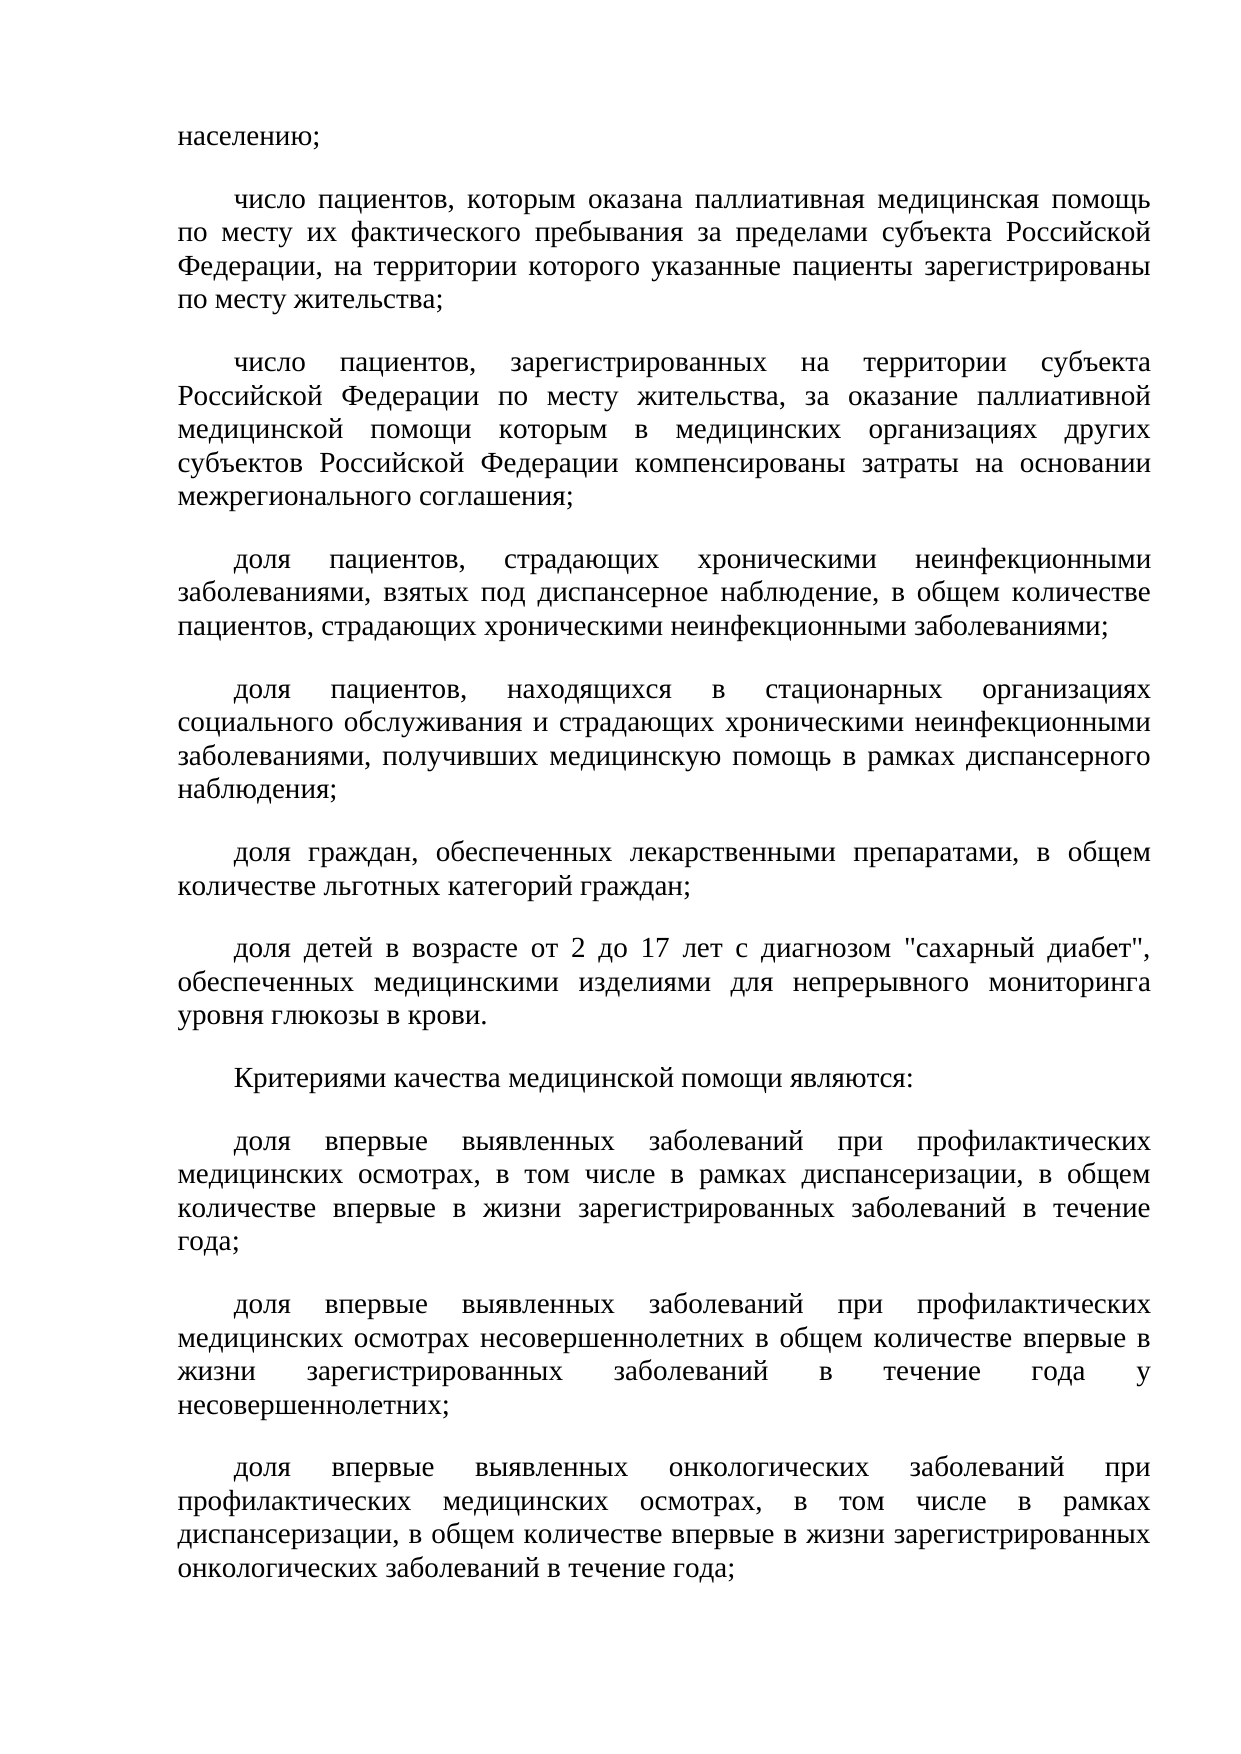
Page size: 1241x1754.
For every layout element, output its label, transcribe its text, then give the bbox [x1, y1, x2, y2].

text доля граждан, обеспеченных лекарственными препаратами, в общем количестве льготных категорий граждан; [177, 834, 1152, 901]
text доля впервые выявленных заболеваний при профилактических медицинских осмотрах несовершеннолетних в общем количестве впервые в жизни зарегистрированных заболеваний в течение года у несовершеннолетних; [177, 1286, 1152, 1420]
text доля пациентов, находящихся в стационарных организациях социального обслуживания и страдающих хроническими неинфекционными заболеваниями, получивших медицинскую помощь в рамках диспансерного наблюдения; [177, 671, 1152, 805]
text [177, 118, 1152, 152]
text число пациентов, которым оказана паллиативная медицинская помощь по месту их фактического пребывания за пределами субъекта Российской Федерации, на территории которого указанные пациенты зарегистрированы по месту жительства; [177, 181, 1152, 315]
text Критериями качества медицинской помощи являются: [177, 1060, 1152, 1094]
text доля детей в возрасте от 2 до 17 лет с диагнозом "сахарный диабет", обеспеченных медицинскими изделиями для непрерывного мониторинга уровня глюкозы в крови. [177, 930, 1152, 1031]
text число пациентов, зарегистрированных на территории субъекта Российской Федерации по месту жительства, за оказание паллиативной медицинской помощи которым в медицинских организациях других субъектов Российской Федерации компенсированы затраты на основании межрегионального соглашения; [177, 344, 1152, 512]
text доля впервые выявленных заболеваний при профилактических медицинских осмотрах, в том числе в рамках диспансеризации, в общем количестве впервые в жизни зарегистрированных заболеваний в течение года; [177, 1123, 1152, 1257]
text доля впервые выявленных онкологических заболеваний при профилактических медицинских осмотрах, в том числе в рамках диспансеризации, в общем количестве впервые в жизни зарегистрированных онкологических заболеваний в течение года; [177, 1449, 1152, 1584]
text доля пациентов, страдающих хроническими неинфекционными заболеваниями, взятых под диспансерное наблюдение, в общем количестве пациентов, страдающих хроническими неинфекционными заболеваниями; [177, 541, 1152, 642]
